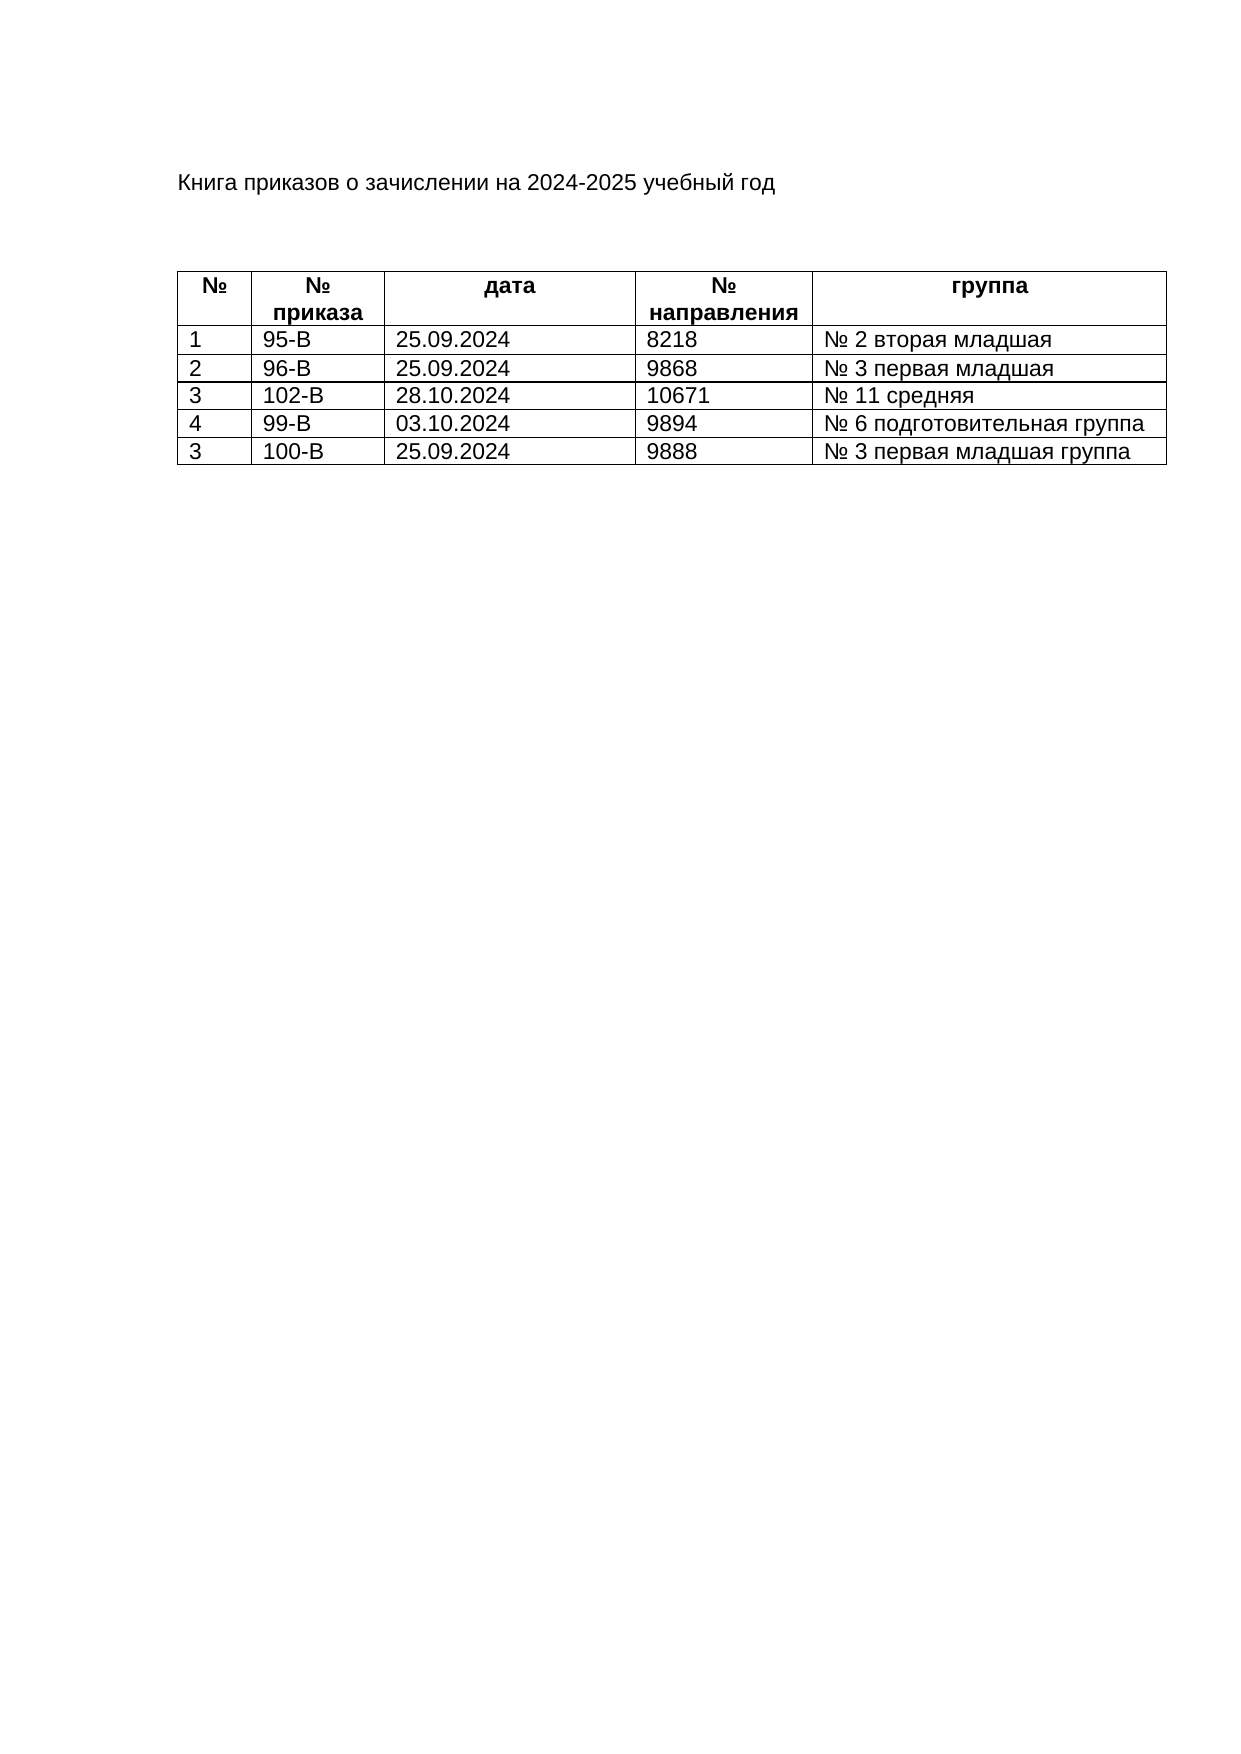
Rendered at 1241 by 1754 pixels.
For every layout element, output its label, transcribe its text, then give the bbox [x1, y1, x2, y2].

table_cell 28.10.2024 [385, 383, 635, 409]
table_cell 8218 [636, 326, 812, 354]
table_cell 95-В [252, 326, 384, 354]
table_cell 3 [178, 438, 251, 464]
table_cell 9894 [636, 410, 812, 437]
text Книга приказов о зачислении на 2024-2025 учебный год [177, 169, 1152, 196]
table_cell № 2 вторая младшая [813, 326, 1166, 354]
table_cell 100-В [252, 438, 384, 464]
table_cell 102-В [252, 383, 384, 409]
table_header дата [385, 272, 635, 325]
table_cell № 11 средняя [813, 383, 1166, 409]
table_cell 25.09.2024 [385, 438, 635, 464]
table_cell 4 [178, 410, 251, 437]
table_cell 25.09.2024 [385, 326, 635, 354]
table_cell 3 [178, 383, 251, 409]
table_header № приказа [252, 272, 384, 325]
table_cell 2 [178, 355, 251, 381]
table_header № направления [636, 272, 812, 325]
table_cell 9888 [636, 438, 812, 464]
table_cell 1 [178, 326, 251, 354]
table_cell 99-В [252, 410, 384, 437]
table_cell 96-В [252, 355, 384, 381]
table_cell № 6 подготовительная группа [813, 410, 1166, 437]
table_cell № 3 первая младшая группа [813, 438, 1166, 464]
table_cell № 3 первая младшая [813, 355, 1166, 381]
table_cell 25.09.2024 [385, 355, 635, 381]
table_cell 10671 [636, 383, 812, 409]
table_header № [178, 272, 251, 325]
table_header группа [813, 272, 1166, 325]
table_cell 03.10.2024 [385, 410, 635, 437]
table_cell 9868 [636, 355, 812, 381]
